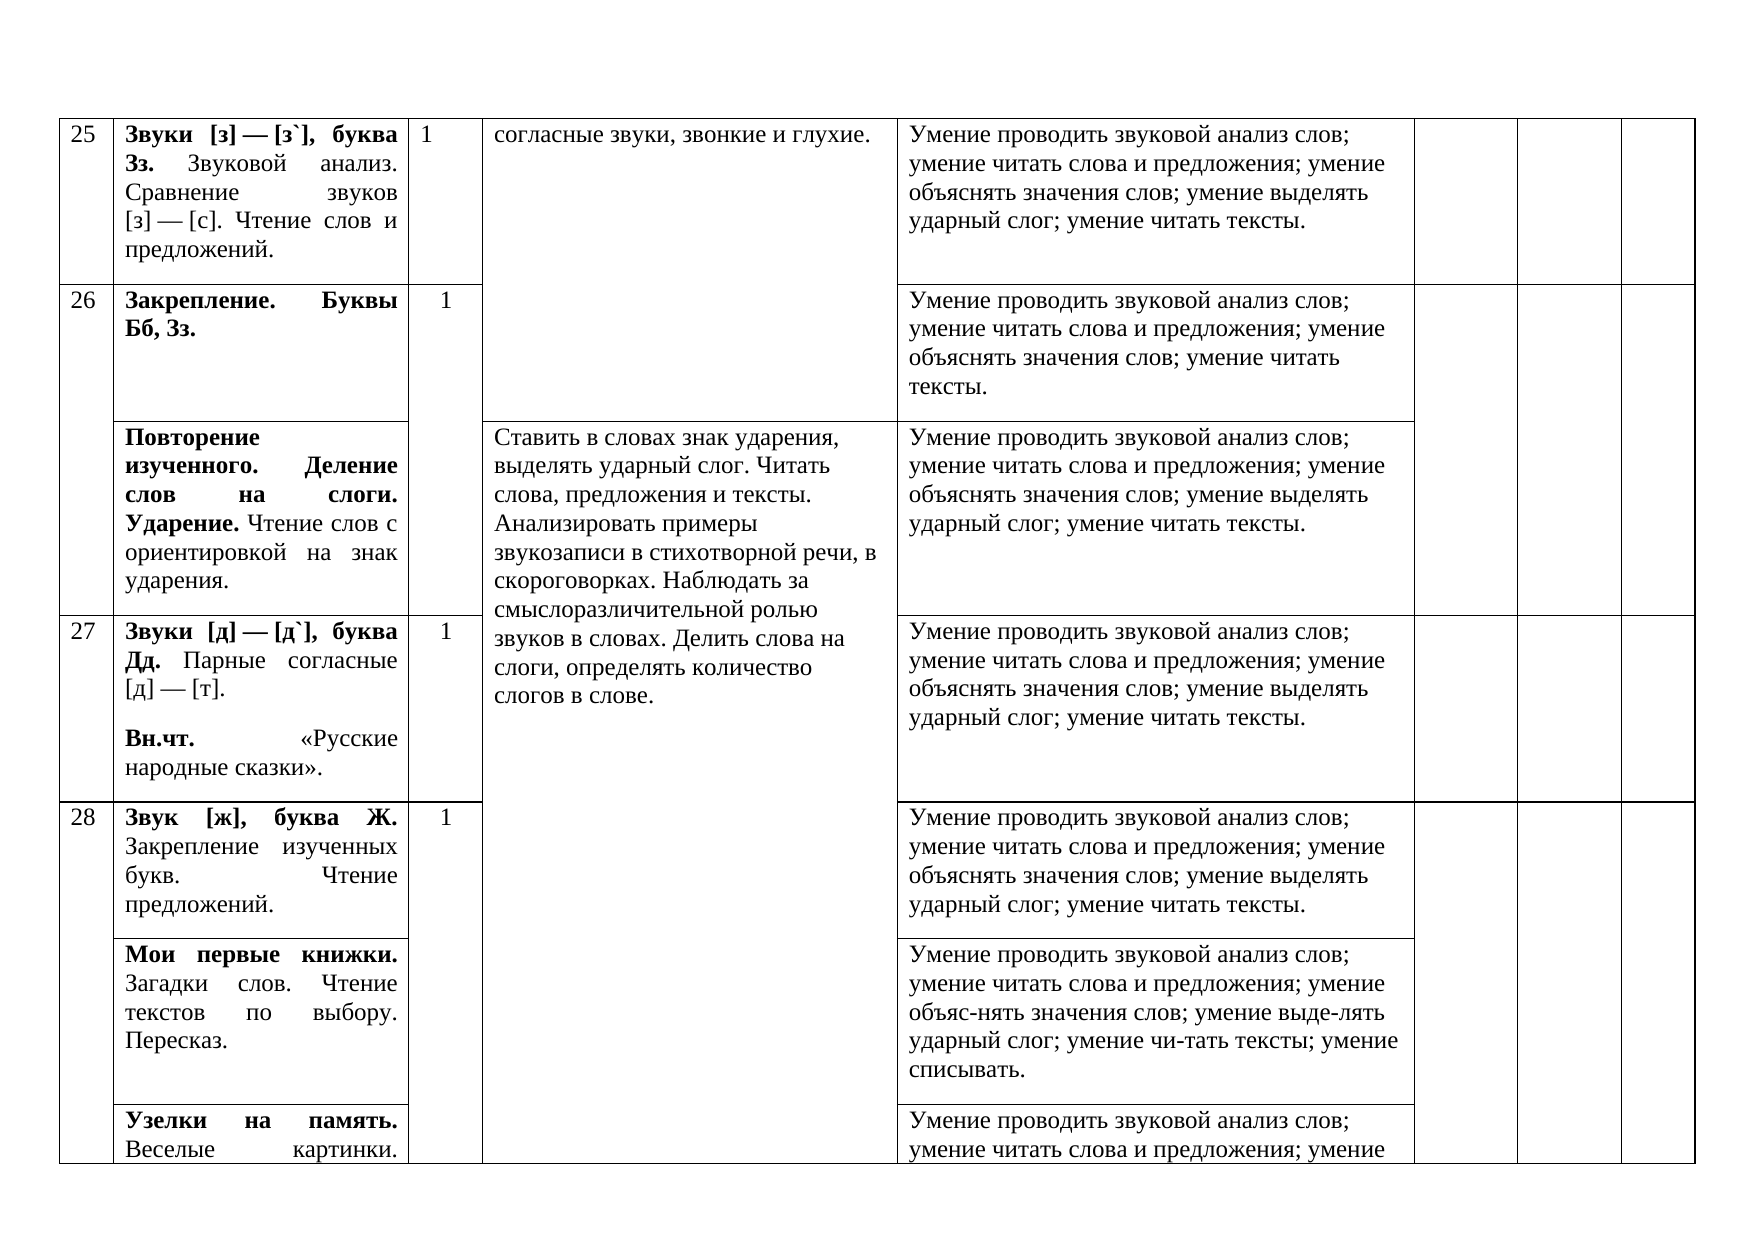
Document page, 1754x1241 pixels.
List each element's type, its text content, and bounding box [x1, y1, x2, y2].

table_cell 25 [60, 119, 113, 284]
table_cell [483, 119, 897, 421]
table_cell [1518, 616, 1621, 801]
table_cell [1518, 285, 1621, 615]
table_cell [1518, 119, 1621, 284]
table_cell 28 [60, 803, 113, 1162]
table_cell [1518, 803, 1621, 1162]
table_cell [1622, 803, 1694, 1162]
table_cell 26 [60, 285, 113, 615]
table_cell 1 [409, 803, 482, 1162]
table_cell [898, 1105, 1414, 1162]
table_cell [1622, 616, 1694, 801]
table_cell Ставить в словах знак ударения, выделять ударный слог. Читать слова, предложения и тексты. Анализировать примеры звукозаписи в стихотворной речи, в скороговорках. Наблюдать за смыслоразличительной ролью звуков в словах. Делить слова на слоги, определять количество слогов в слове. [483, 422, 897, 1162]
table_cell Умение проводить звуковой анализ слов; умение читать слова и предложения; умение объяс-нять значения слов; умение выде-лять ударный слог; умение чи-тать тексты; умение списывать. [898, 939, 1414, 1104]
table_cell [114, 1105, 408, 1162]
table_cell Умение проводить звуковой анализ слов; умение читать слова и предложения; умение объяснять значения слов; умение читать тексты. [898, 285, 1414, 421]
table_cell [1622, 285, 1694, 615]
table_cell Звук [ж], буква Ж. Закрепление изученных букв. Чтение предложений. [114, 803, 408, 938]
table_cell Звуки [д] — [д`], буква Дд. Парные согласные [д] — [т]. Вн.чт. «Русские народные сказки». [114, 616, 408, 801]
table_cell [1622, 119, 1694, 284]
table_cell 1 [409, 119, 482, 284]
table_cell 1 [409, 616, 482, 801]
table_cell Закрепление. Буквы Бб, Зз. [114, 285, 408, 421]
table_cell Мои первые книжки. Загадки слов. Чтение текстов по выбору. Пересказ. [114, 939, 408, 1104]
table_cell Повторение изученного. Деление слов на слоги. Ударение. Чтение слов с ориентировкой на знак ударения. [114, 422, 408, 615]
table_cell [898, 119, 1414, 284]
table_cell Звуки [з] — [з`], буква Зз. Звуковой анализ. Сравнение звуков [з] — [с]. Чтение слов и предложений. [114, 119, 408, 284]
table_cell 1 [409, 285, 482, 615]
table_cell [1415, 616, 1517, 801]
table_cell [1415, 119, 1517, 284]
table_cell [1415, 803, 1517, 1162]
table_cell 27 [60, 616, 113, 801]
table_cell [1415, 285, 1517, 615]
